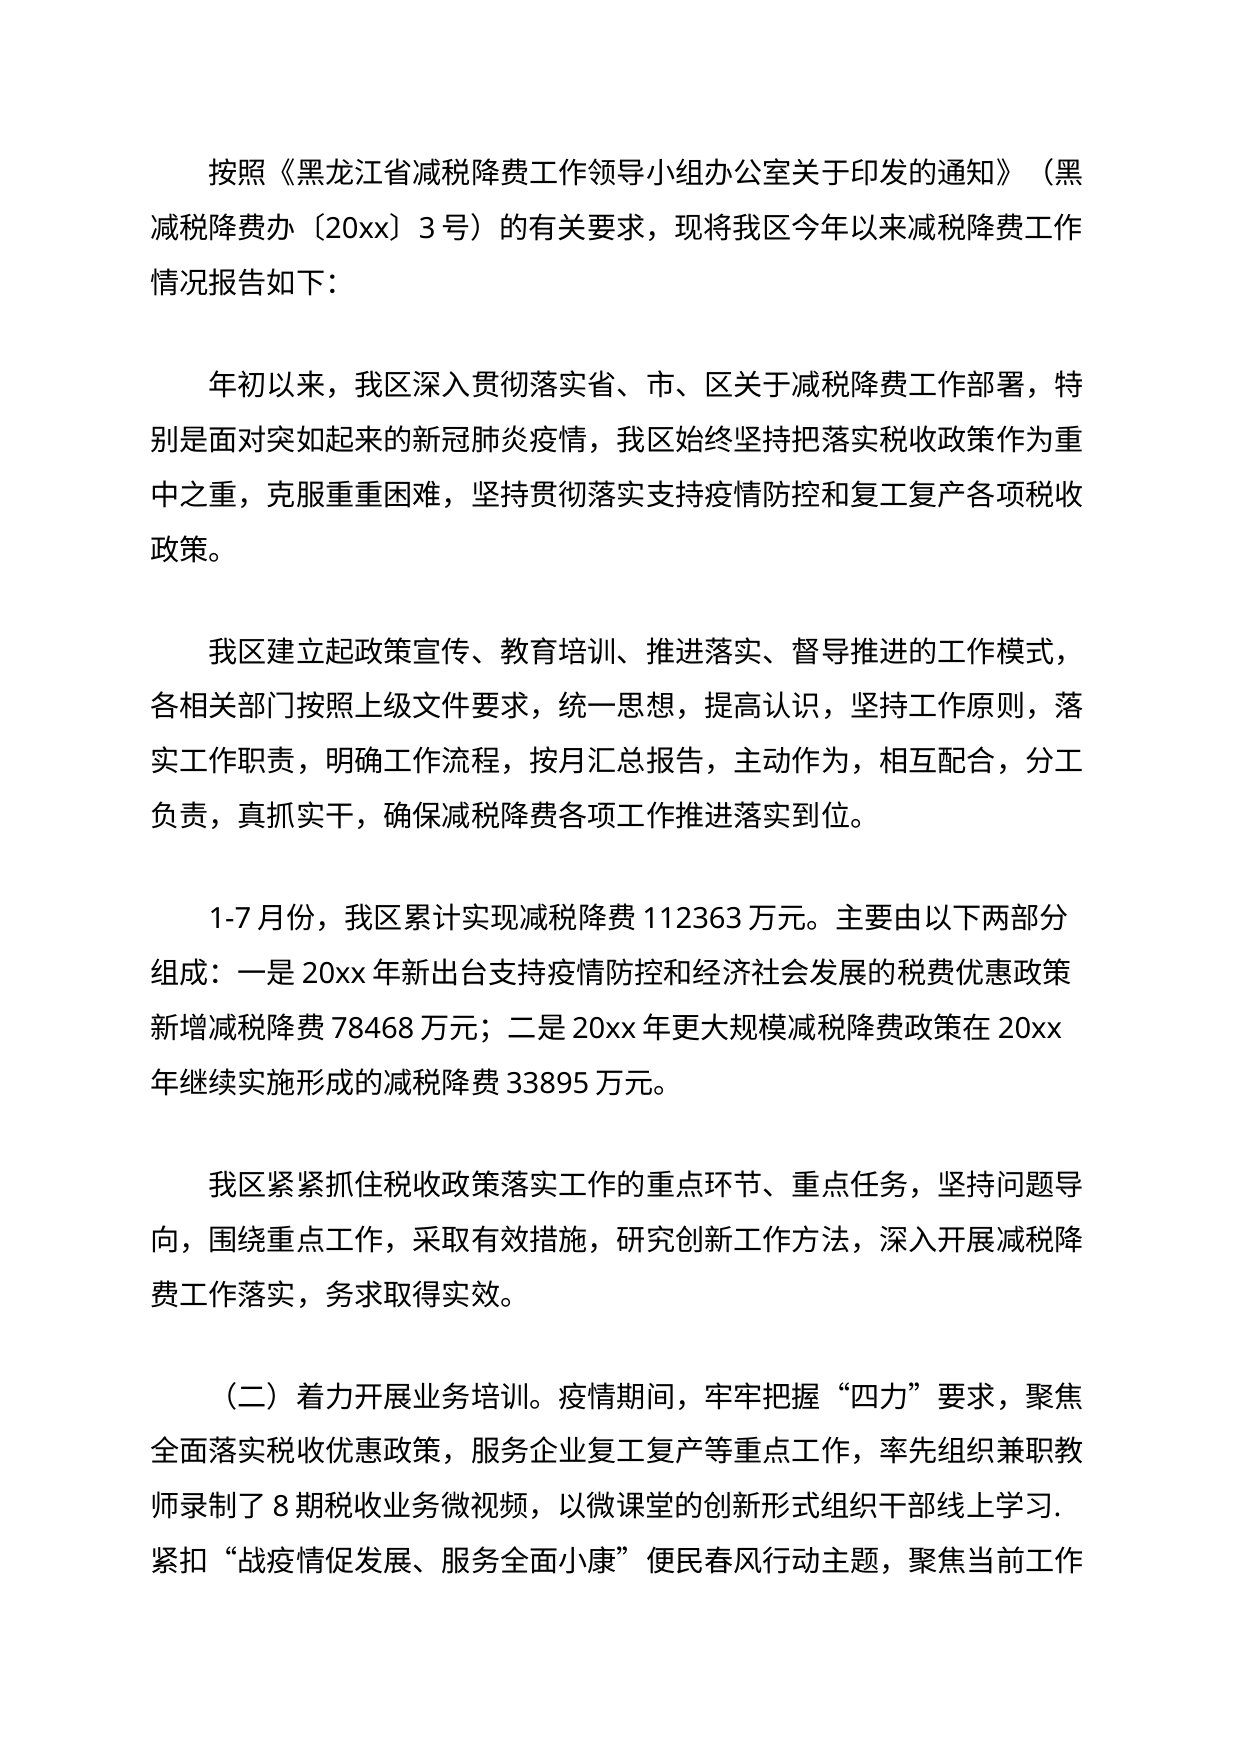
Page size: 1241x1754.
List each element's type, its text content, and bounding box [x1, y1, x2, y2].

text 1-7月份，我区累计实现减税降费112363万元。主要由以下两部分组成：一是20xx年新出台支持疫情防控和经济社会发展的税费优惠政策新增减税降费78468万元；二是20xx年更大规模减税降费政策在20xx年继续实施形成的减税降费33895万元。 [150, 894, 1090, 1102]
text 我区紧紧抓住税收政策落实工作的重点环节、重点任务，坚持问题导向，围绕重点工作，采取有效措施，研究创新工作方法，深入开展减税降费工作落实，务求取得实效。 [150, 1162, 1090, 1314]
text 我区建立起政策宣传、教育培训、推进落实、督导推进的工作模式，各相关部门按照上级文件要求，统一思想，提高认识，坚持工作原则，落实工作职责，明确工作流程，按月汇总报告，主动作为，相互配合，分工负责，真抓实干，确保减税降费各项工作推进落实到位。 [150, 628, 1090, 835]
text 年初以来，我区深入贯彻落实省、市、区关于减税降费工作部署，特别是面对突如起来的新冠肺炎疫情，我区始终坚持把落实税收政策作为重中之重，克服重重困难，坚持贯彻落实支持疫情防控和复工复产各项税收政策。 [150, 362, 1090, 569]
text 按照《黑龙江省减税降费工作领导小组办公室关于印发的通知》（黑减税降费办〔20xx〕3号）的有关要求，现将我区今年以来减税降费工作情况报告如下： [150, 150, 1090, 302]
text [150, 1373, 1090, 1580]
